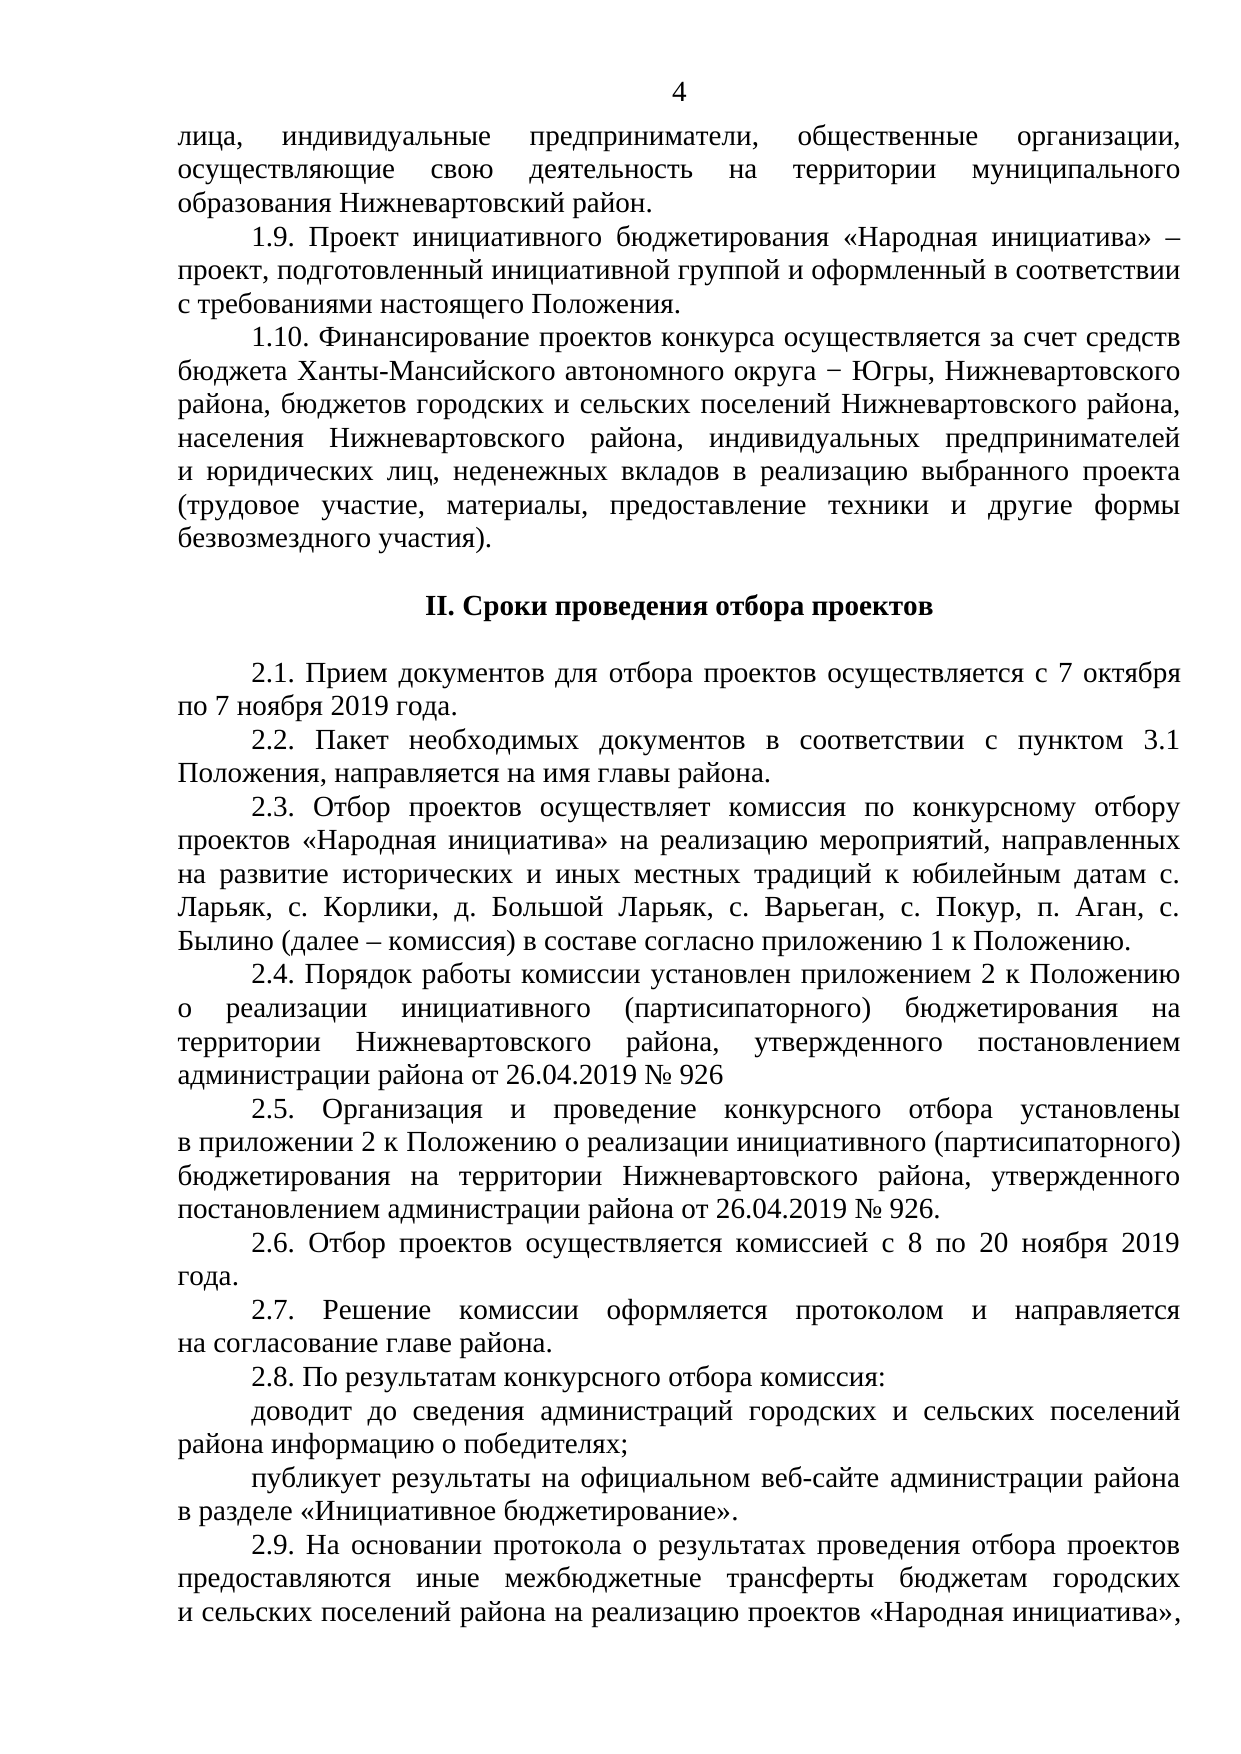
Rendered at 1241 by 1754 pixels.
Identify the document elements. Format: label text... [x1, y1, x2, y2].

text 2.2. Пакет необходимых документов в соответствии с пунктом 3.1 Положения, направляется на имя главы района. [177, 722, 1181, 789]
text 2.8. По результатам конкурсного отбора комиссия: [177, 1359, 1181, 1393]
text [177, 1527, 1181, 1627]
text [177, 118, 1181, 219]
text 2.5. Организация и проведение конкурсного отбора установлены в приложении 2 к Положению о реализации инициативного (партисипаторного) бюджетирования на территории Нижневартовского района, утвержденного постановлением администрации района от 26.04.2019 № 926. [177, 1091, 1181, 1225]
text 2.7. Решение комиссии оформляется протоколом и направляется на согласование главе района. [177, 1292, 1181, 1359]
text 2.1. Прием документов для отбора проектов осуществляется с 7 октября по 7 ноября 2019 года. [177, 655, 1181, 722]
text 2.4. Порядок работы комиссии установлен приложением 2 к Положению о реализации инициативного (партисипаторного) бюджетирования на территории Нижневартовского района, утвержденного постановлением администрации района от 26.04.2019 № 926 [177, 957, 1181, 1091]
text доводит до сведения администраций городских и сельских поселений района информацию о победителях; [177, 1393, 1181, 1460]
text II. Сроки проведения отбора проектов [177, 588, 1181, 621]
text публикует результаты на официальном веб-сайте администрации района в разделе «Инициативное бюджетирование». [177, 1460, 1181, 1527]
text 2.3. Отбор проектов осуществляет комиссия по конкурсному отбору проектов «Народная инициатива» на реализацию мероприятий, направленных на развитие исторических и иных местных традиций к юбилейным датам с. Ларьяк, с. Корлики, д. Большой Ларьяк, с. Варьеган, с. Покур, п. Аган, с. Былино (далее – комиссия) в составе согласно приложению 1 к Положению. [177, 789, 1181, 957]
text 1.9. Проект инициативного бюджетирования «Народная инициатива» – проект, подготовленный инициативной группой и оформленный в соответствии с требованиями настоящего Положения. [177, 219, 1181, 319]
text 1.10. Финансирование проектов конкурса осуществляется за счет средств бюджета Ханты-Мансийского автономного округа − Югры, Нижневартовского района, бюджетов городских и сельских поселений Нижневартовского района, населения Нижневартовского района, индивидуальных предпринимателей и юридических лиц, неденежных вкладов в реализацию выбранного проекта (трудовое участие, материалы, предоставление техники и другие формы безвозмездного участия). [177, 319, 1181, 554]
text 2.6. Отбор проектов осуществляется комиссией с 8 по 20 ноября 2019 года. [177, 1225, 1181, 1292]
